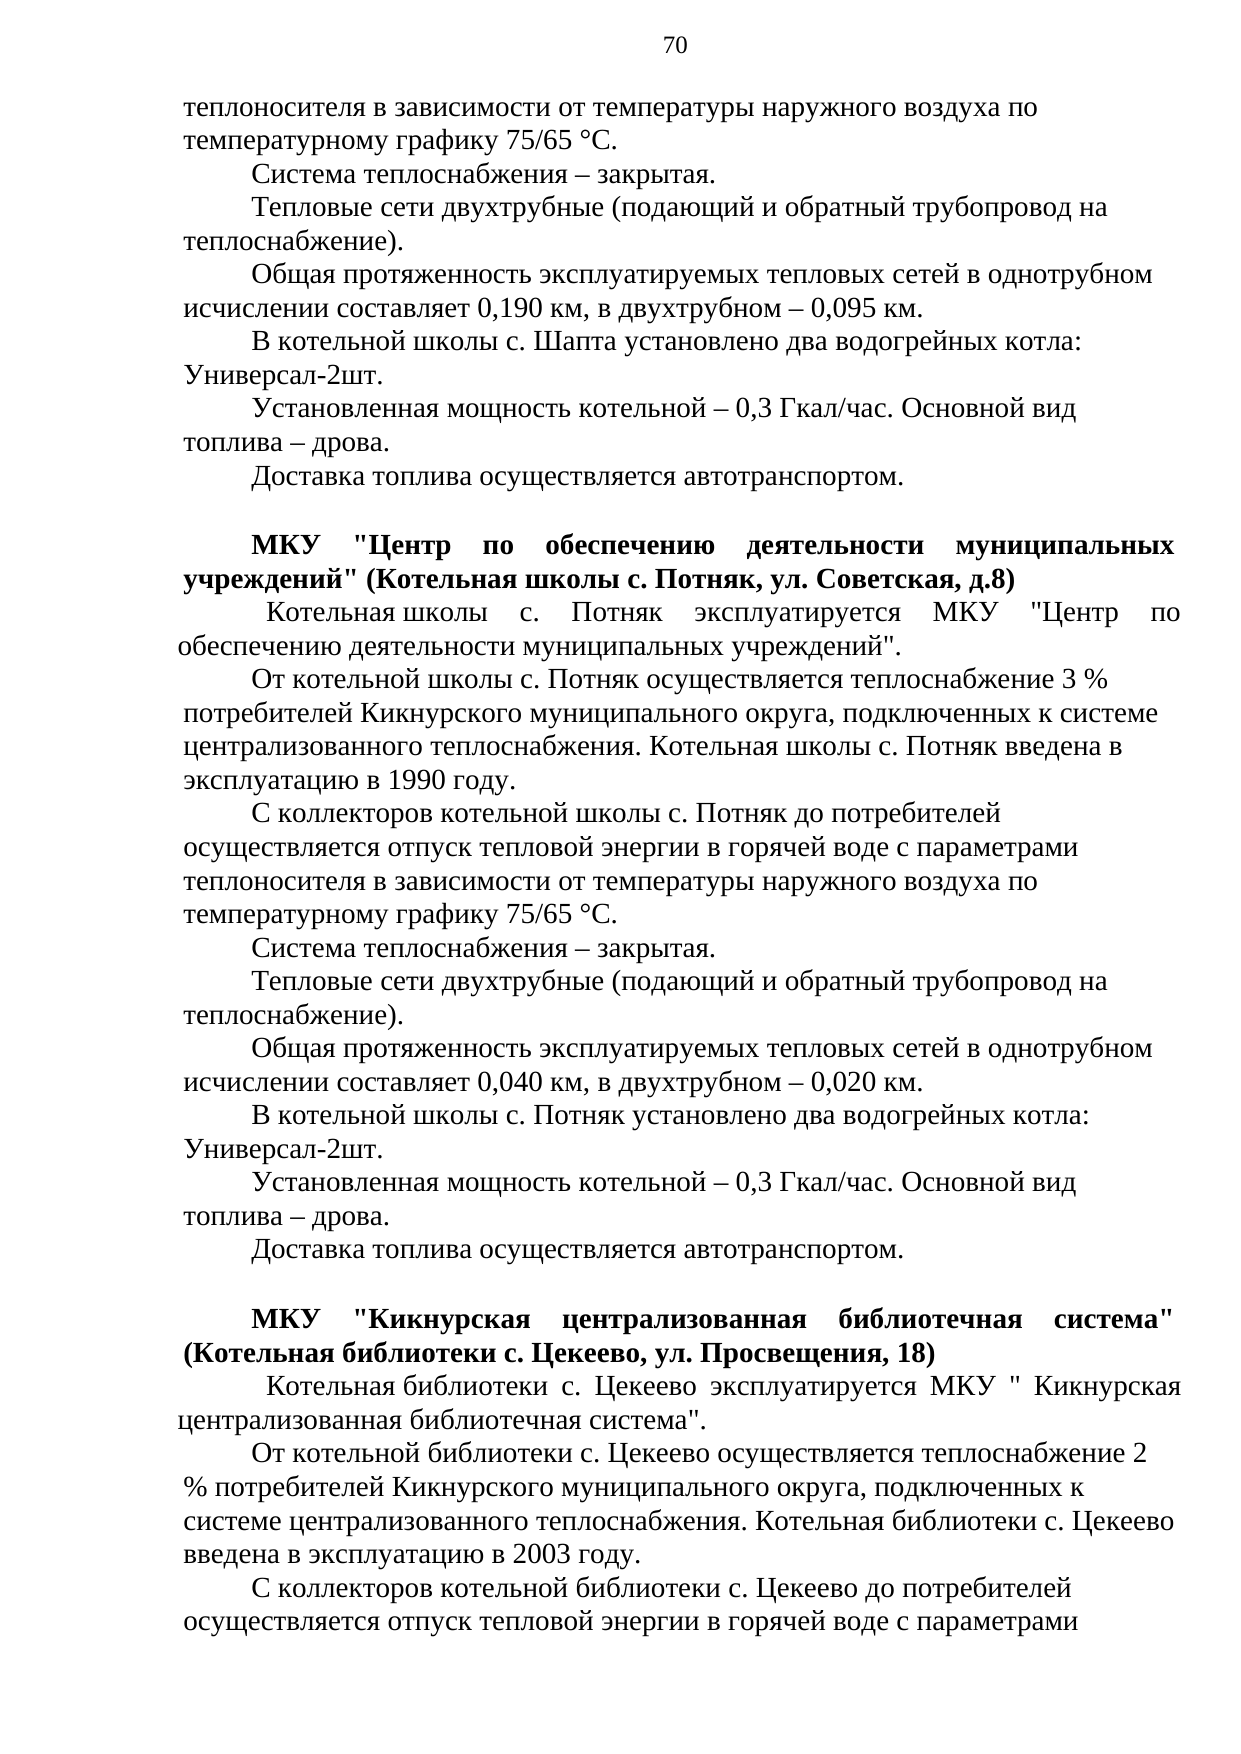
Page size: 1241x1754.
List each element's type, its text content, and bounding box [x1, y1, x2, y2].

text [183, 89, 1175, 156]
text С коллекторов котельной школы с. Потняк до потребителей осуществляется отпуск тепловой энергии в горячей воде с параметрами теплоносителя в зависимости от температуры наружного воздуха по температурному графику 75/65 °С. [183, 796, 1175, 930]
text Доставка топлива осуществляется автотранспортом. [183, 458, 1175, 491]
text В котельной школы с. Шапта установлено два водогрейных котла: Универсал-2шт. [183, 323, 1175, 391]
text Система теплоснабжения – закрытая. [183, 930, 1175, 963]
text Котельная школы с. Потняк эксплуатируется МКУ "Центр по обеспечению деятельности муниципальных учреждений". [177, 594, 1181, 661]
text От котельной школы с. Потняк осуществляется теплоснабжение 3 % потребителей Кикнурского муниципального округа, подключенных к системе централизованного теплоснабжения. Котельная школы с. Потняк введена в эксплуатацию в 1990 году. [183, 661, 1175, 796]
text В котельной школы с. Потняк установлено два водогрейных котла: Универсал-2шт. [183, 1097, 1175, 1164]
text Общая протяженность эксплуатируемых тепловых сетей в однотрубном исчислении составляет 0,190 км, в двухтрубном – 0,095 км. [183, 256, 1175, 323]
text Система теплоснабжения – закрытая. [183, 156, 1175, 189]
text От котельной библиотеки с. Цекеево осуществляется теплоснабжение 2 % потребителей Кикнурского муниципального округа, подключенных к системе централизованного теплоснабжения. Котельная библиотеки с. Цекеево введена в эксплуатацию в 2003 году. [183, 1436, 1175, 1570]
text Котельная библиотеки с. Цекеево эксплуатируется МКУ " Кикнурская централизованная библиотечная система". [177, 1368, 1181, 1436]
text Установленная мощность котельной – 0,3 Гкал/час. Основной вид топлива – дрова. [183, 391, 1175, 458]
text Установленная мощность котельной – 0,3 Гкал/час. Основной вид топлива – дрова. [183, 1164, 1175, 1232]
text Доставка топлива осуществляется автотранспортом. [183, 1232, 1175, 1265]
text Тепловые сети двухтрубные (подающий и обратный трубопровод на теплоснабжение). [183, 189, 1175, 256]
text Тепловые сети двухтрубные (подающий и обратный трубопровод на теплоснабжение). [183, 963, 1175, 1030]
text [183, 1570, 1175, 1637]
text Общая протяженность эксплуатируемых тепловых сетей в однотрубном исчислении составляет 0,040 км, в двухтрубном – 0,020 км. [183, 1030, 1175, 1097]
text МКУ "Центр по обеспечению деятельности муниципальных учреждений" (Котельная школы с. Потняк, ул. Советская, д.8) [183, 527, 1175, 594]
text МКУ "Кикнурская централизованная библиотечная система" (Котельная библиотеки с. Цекеево, ул. Просвещения, 18) [183, 1301, 1175, 1368]
